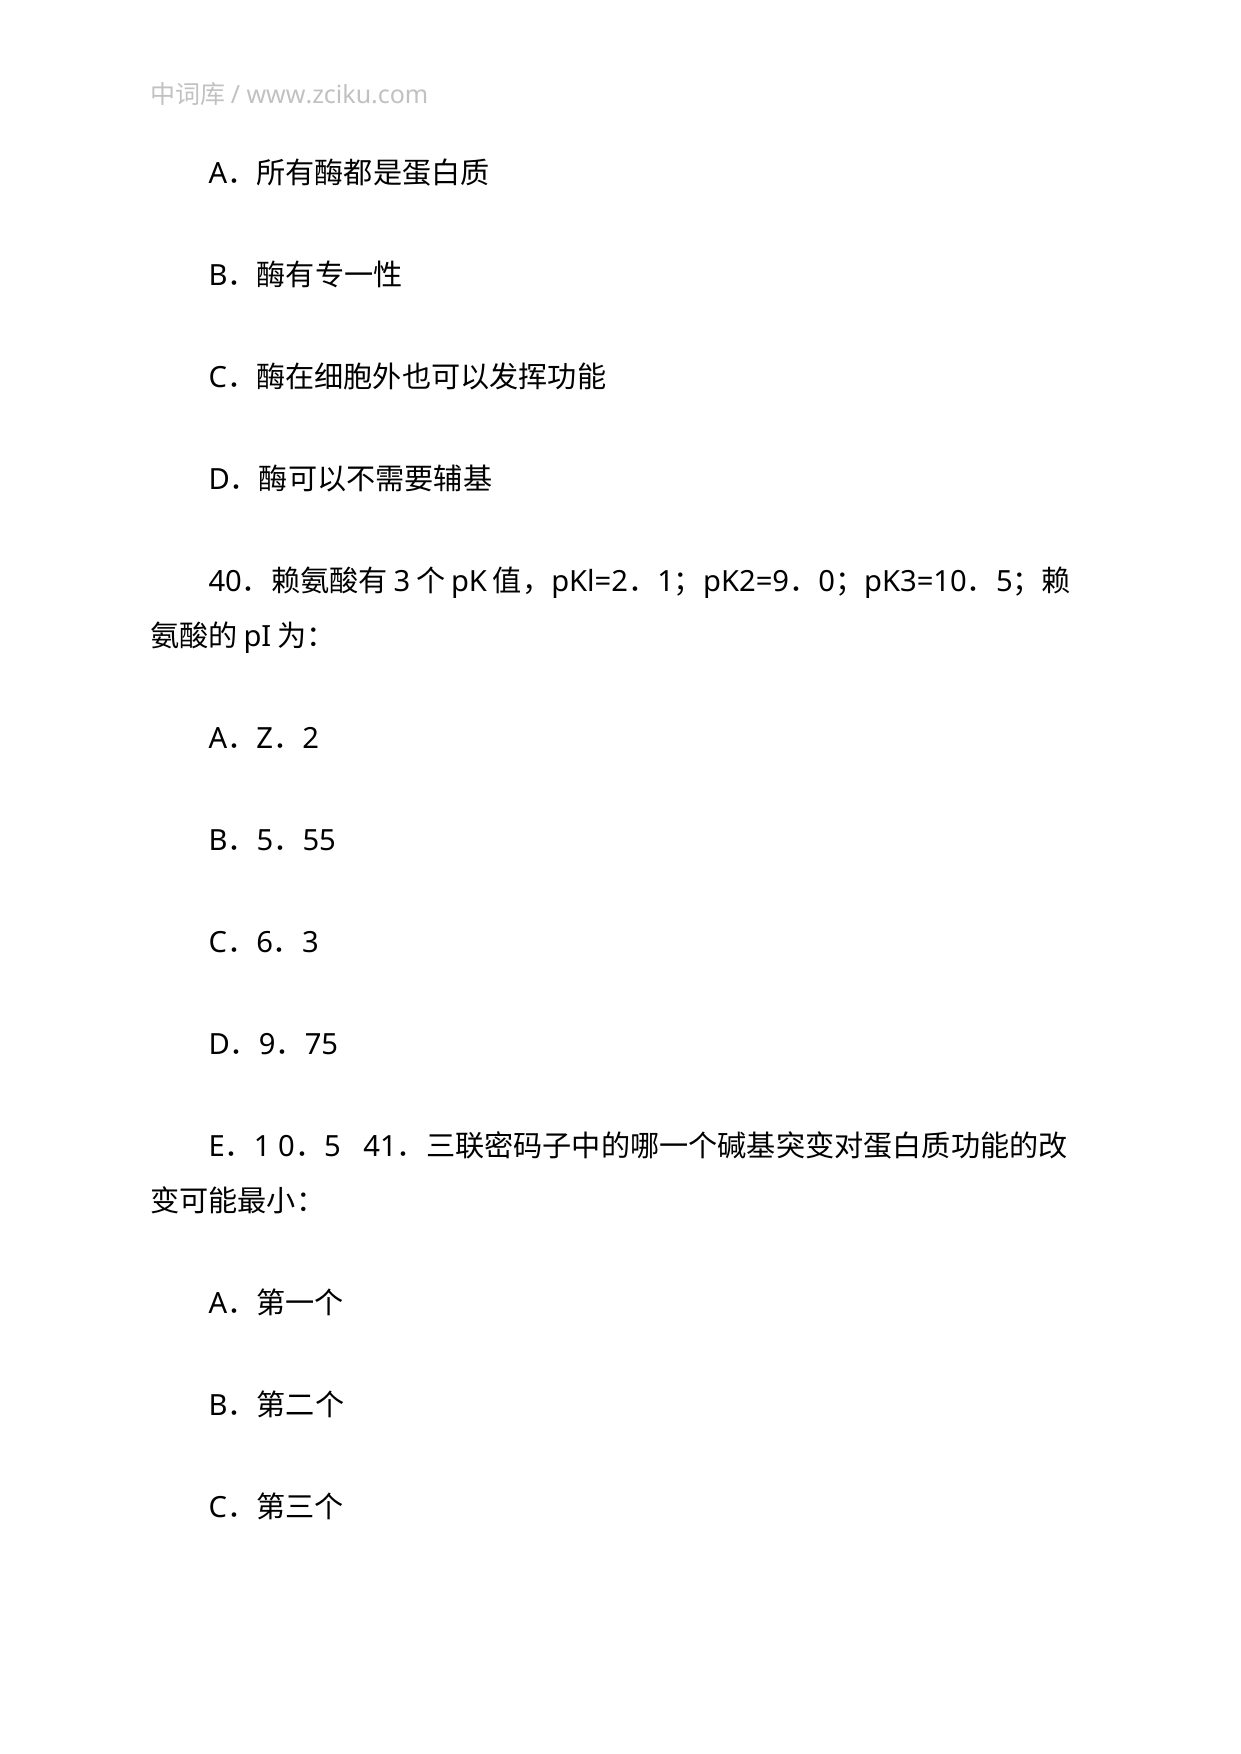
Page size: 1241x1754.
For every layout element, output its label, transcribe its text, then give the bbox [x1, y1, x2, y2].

text B．5．55 [150, 817, 1090, 859]
text A．第一个 [150, 1279, 1090, 1322]
text A．Z．2 [150, 715, 1090, 757]
text A．所有酶都是蛋白质 [150, 150, 1090, 192]
text B．第二个 [150, 1382, 1090, 1424]
text D．9．75 [150, 1021, 1090, 1063]
text B．酶有专一性 [150, 252, 1090, 294]
text C．酶在细胞外也可以发挥功能 [150, 354, 1090, 396]
text D．酶可以不需要辅基 [150, 456, 1090, 498]
text C．6．3 [150, 919, 1090, 961]
text E．1 0．5 41．三联密码子中的哪一个碱基突变对蛋白质功能的改变可能最小： [150, 1123, 1090, 1220]
text C．第三个 [150, 1483, 1090, 1526]
text 40．赖氨酸有3个pK值，pKl=2．1；pK2=9．0；pK3=10．5；赖氨酸的pI为： [150, 558, 1090, 655]
